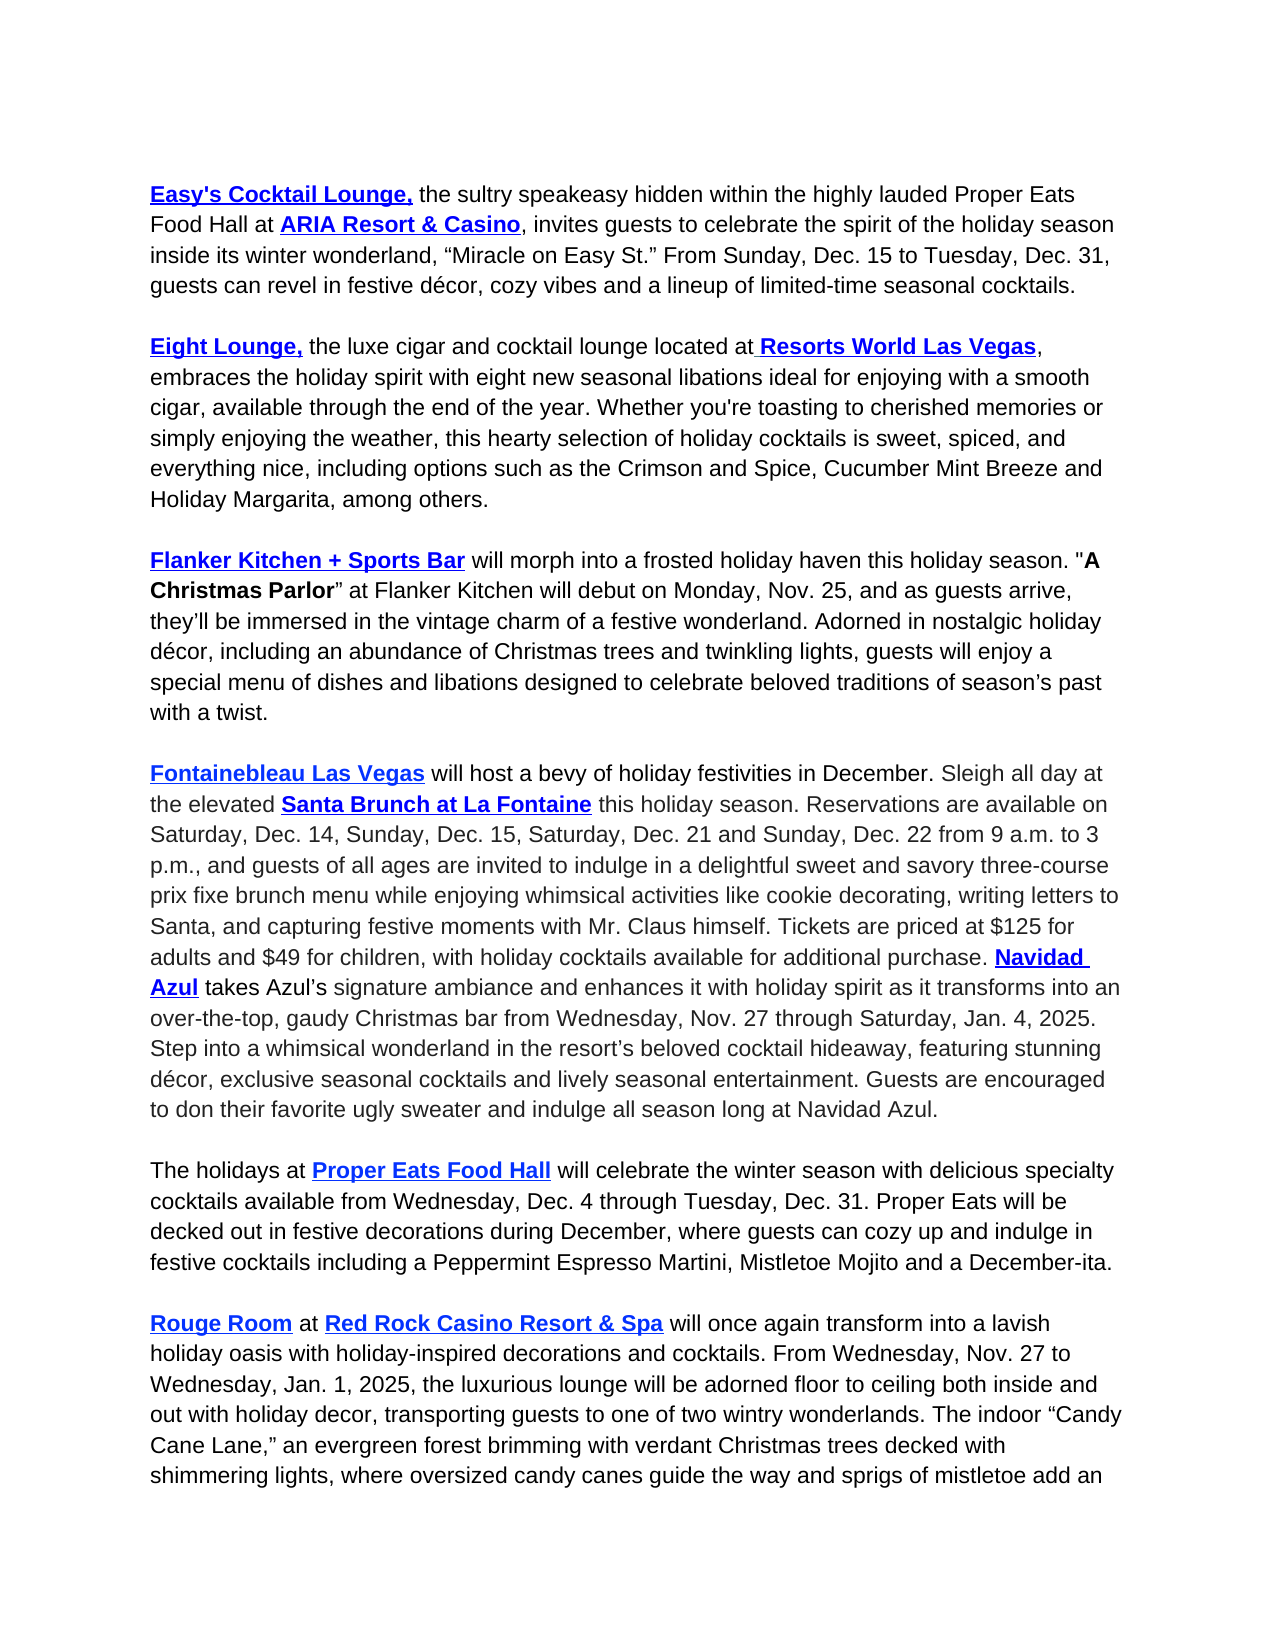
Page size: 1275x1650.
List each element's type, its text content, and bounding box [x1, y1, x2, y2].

text Flanker Kitchen + Sports Bar will morph into a frosted holiday haven this holiday season. "A Christmas Parlor” at Flanker Kitchen will debut on Monday, Nov. 25, and as guests arrive, they’ll be immersed in the vintage charm of a festive wonderland. Adorned in nostalgic holiday décor, including an abundance of Christmas trees and twinkling lights, guests will enjoy a special menu of dishes and libations designed to celebrate beloved traditions of season’s past with a twist. [150, 547, 1125, 726]
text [150, 1310, 1125, 1489]
text Eight Lounge, the luxe cigar and cocktail lounge located at Resorts World Las Vegas, embraces the holiday spirit with eight new seasonal libations ideal for enjoying with a smooth cigar, available through the end of the year. Whether you're toasting to cherished memories or simply enjoying the weather, this hearty selection of holiday cocktails is sweet, spiced, and everything nice, including options such as the Crimson and Spice, Cucumber Mint Breeze and Holiday Margarita, among others. [150, 333, 1125, 512]
text Easy's Cocktail Lounge, the sultry speakeasy hidden within the highly lauded Proper Eats Food Hall at ARIA Resort & Casino, invites guests to celebrate the spirit of the holiday season inside its winter wonderland, “Miracle on Easy St.” From Sunday, Dec. 15 to Tuesday, Dec. 31, guests can revel in festive décor, cozy vibes and a lineup of limited-time seasonal cocktails. [150, 181, 1125, 298]
text The holidays at Proper Eats Food Hall will celebrate the winter season with delicious specialty cocktails available from Wednesday, Dec. 4 through Tuesday, Dec. 31. Proper Eats will be decked out in festive decorations during December, where guests can cozy up and indulge in festive cocktails including a Peppermint Espresso Martini, Mistletoe Mojito and a December-ita. [150, 1157, 1125, 1275]
text Fontainebleau Las Vegas will host a bevy of holiday festivities in December. Sleigh all day at the elevated Santa Brunch at La Fontaine this holiday season. Reservations are available on Saturday, Dec. 14, Sunday, Dec. 15, Saturday, Dec. 21 and Sunday, Dec. 22 from 9 a.m. to 3 p.m., and guests of all ages are invited to indulge in a delightful sweet and savory three-course prix fixe brunch menu while enjoying whimsical activities like cookie decorating, writing letters to Santa, and capturing festive moments with Mr. Claus himself. Tickets are priced at $125 for adults and $49 for children, with holiday cocktails available for additional purchase. Navidad Azul takes Azul’s signature ambiance and enhances it with holiday spirit as it transforms into an over-the-top, gaudy Christmas bar from Wednesday, Nov. 27 through Saturday, Jan. 4, 2025. Step into a whimsical wonderland in the resort’s beloved cocktail hideaway, featuring stunning décor, exclusive seasonal cocktails and lively seasonal entertainment. Guests are encouraged to don their favorite ugly sweater and indulge all season long at Navidad Azul. [150, 760, 1125, 1122]
